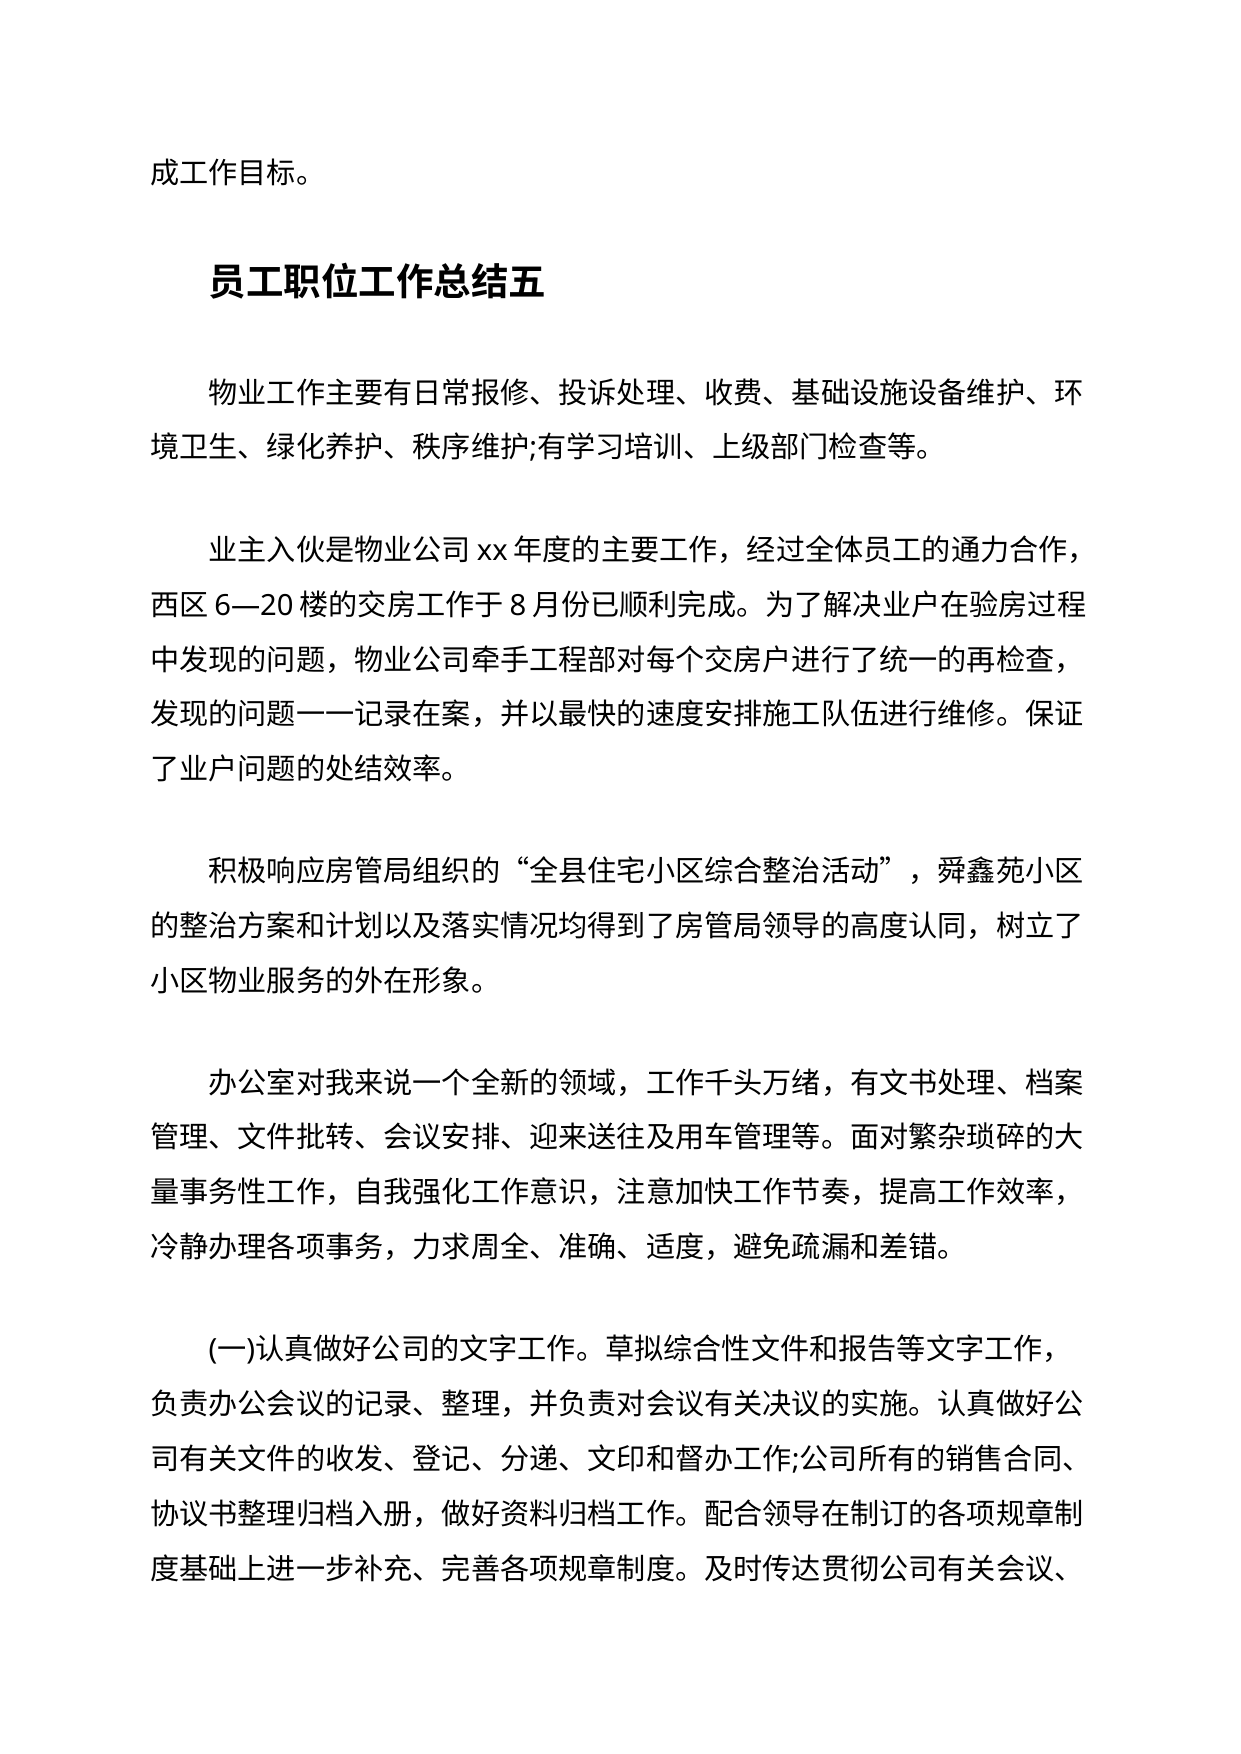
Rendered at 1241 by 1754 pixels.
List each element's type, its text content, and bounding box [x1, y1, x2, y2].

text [150, 150, 1090, 192]
text 积极响应房管局组织的“全县住宅小区综合整治活动”，舜鑫苑小区的整治方案和计划以及落实情况均得到了房管局领导的高度认同，树立了小区物业服务的外在形象。 [150, 848, 1090, 1000]
text 物业工作主要有日常报修、投诉处理、收费、基础设施设备维护、环境卫生、绿化养护、秩序维护;有学习培训、上级部门检查等。 [150, 369, 1090, 466]
text 业主入伙是物业公司xx年度的主要工作，经过全体员工的通力合作，西区6—20楼的交房工作于8月份已顺利完成。为了解决业户在验房过程中发现的问题，物业公司牵手工程部对每个交房户进行了统一的再检查，发现的问题一一记录在案，并以最快的速度安排施工队伍进行维修。保证了业户问题的处结效率。 [150, 526, 1090, 788]
text 员工职位工作总结五 [150, 252, 1090, 306]
text 办公室对我来说一个全新的领域，工作千头万绪，有文书处理、档案管理、文件批转、会议安排、迎来送往及用车管理等。面对繁杂琐碎的大量事务性工作，自我强化工作意识，注意加快工作节奏，提高工作效率，冷静办理各项事务，力求周全、准确、适度，避免疏漏和差错。 [150, 1059, 1090, 1266]
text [150, 1326, 1090, 1588]
